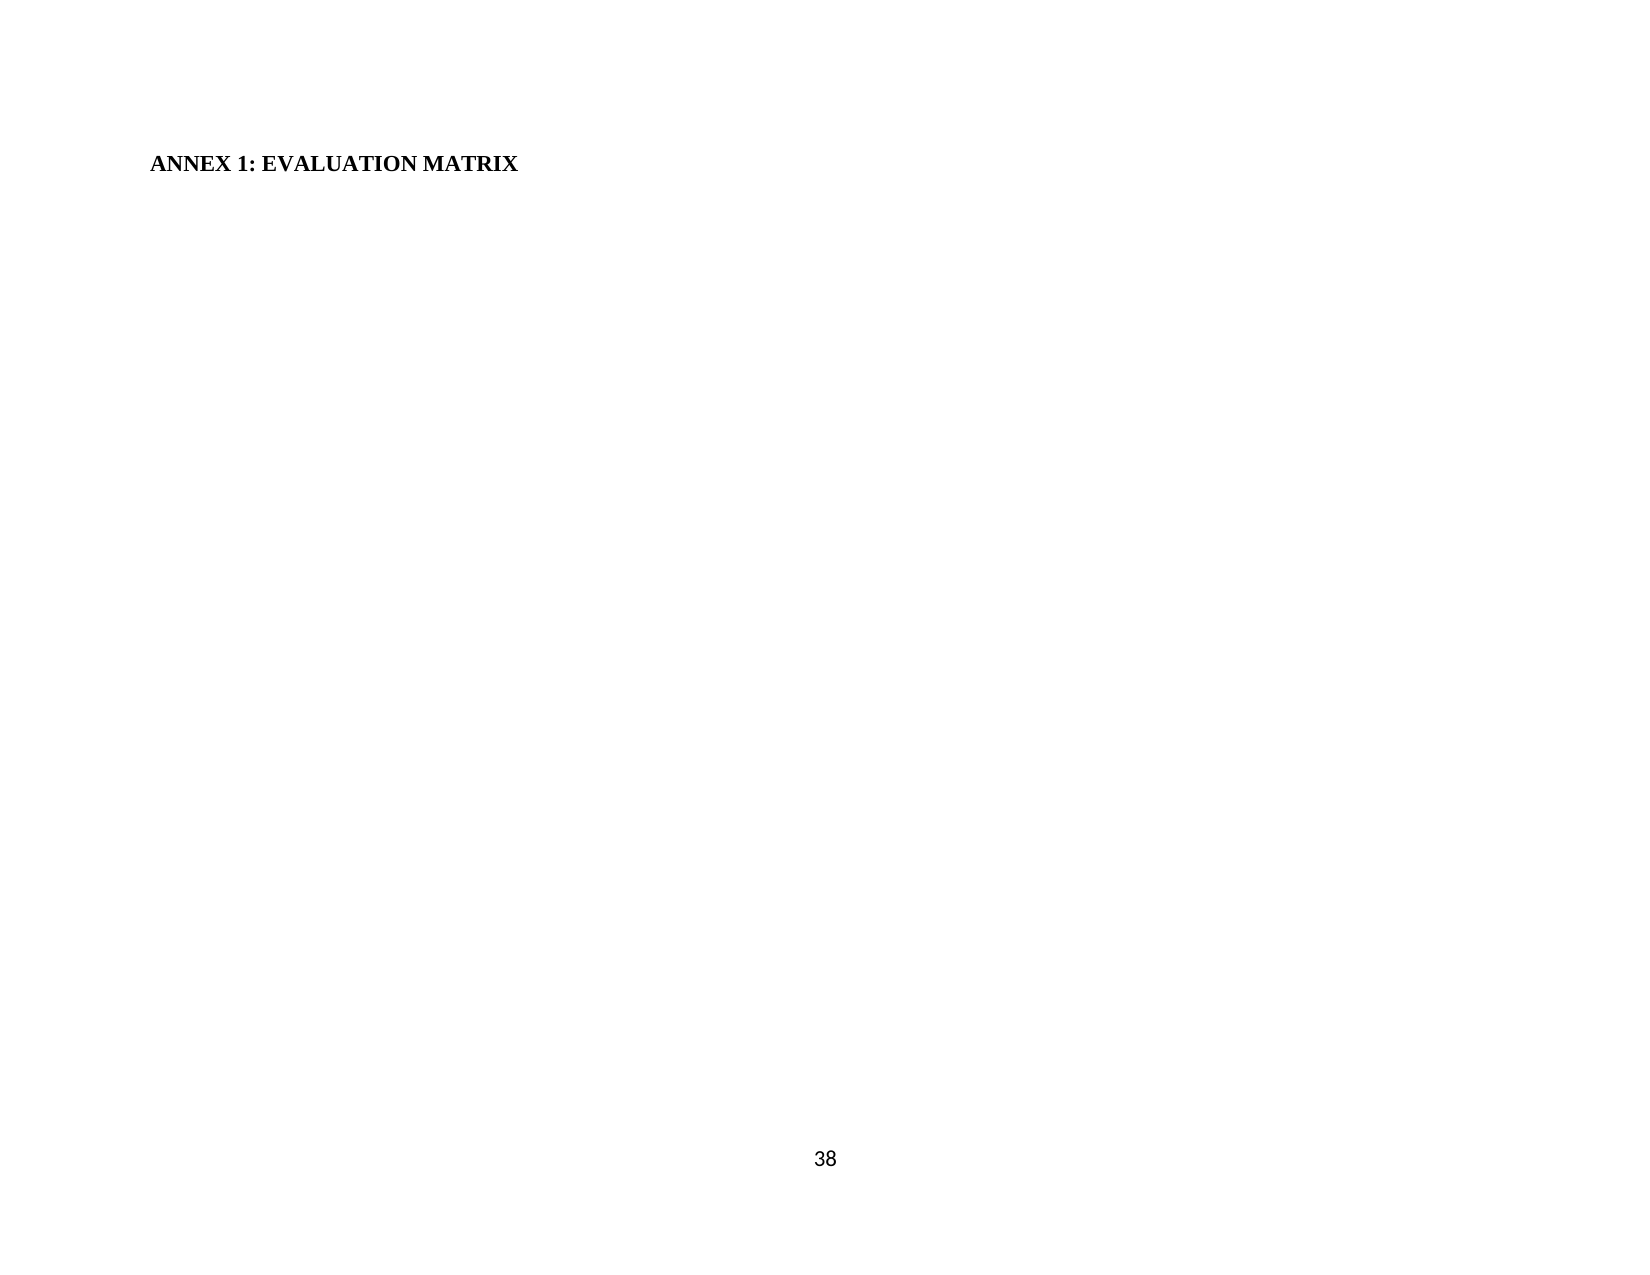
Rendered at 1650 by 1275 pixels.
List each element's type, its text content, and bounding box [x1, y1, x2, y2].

text ANNEX 1: EVALUATION MATRIX [150, 150, 1500, 176]
